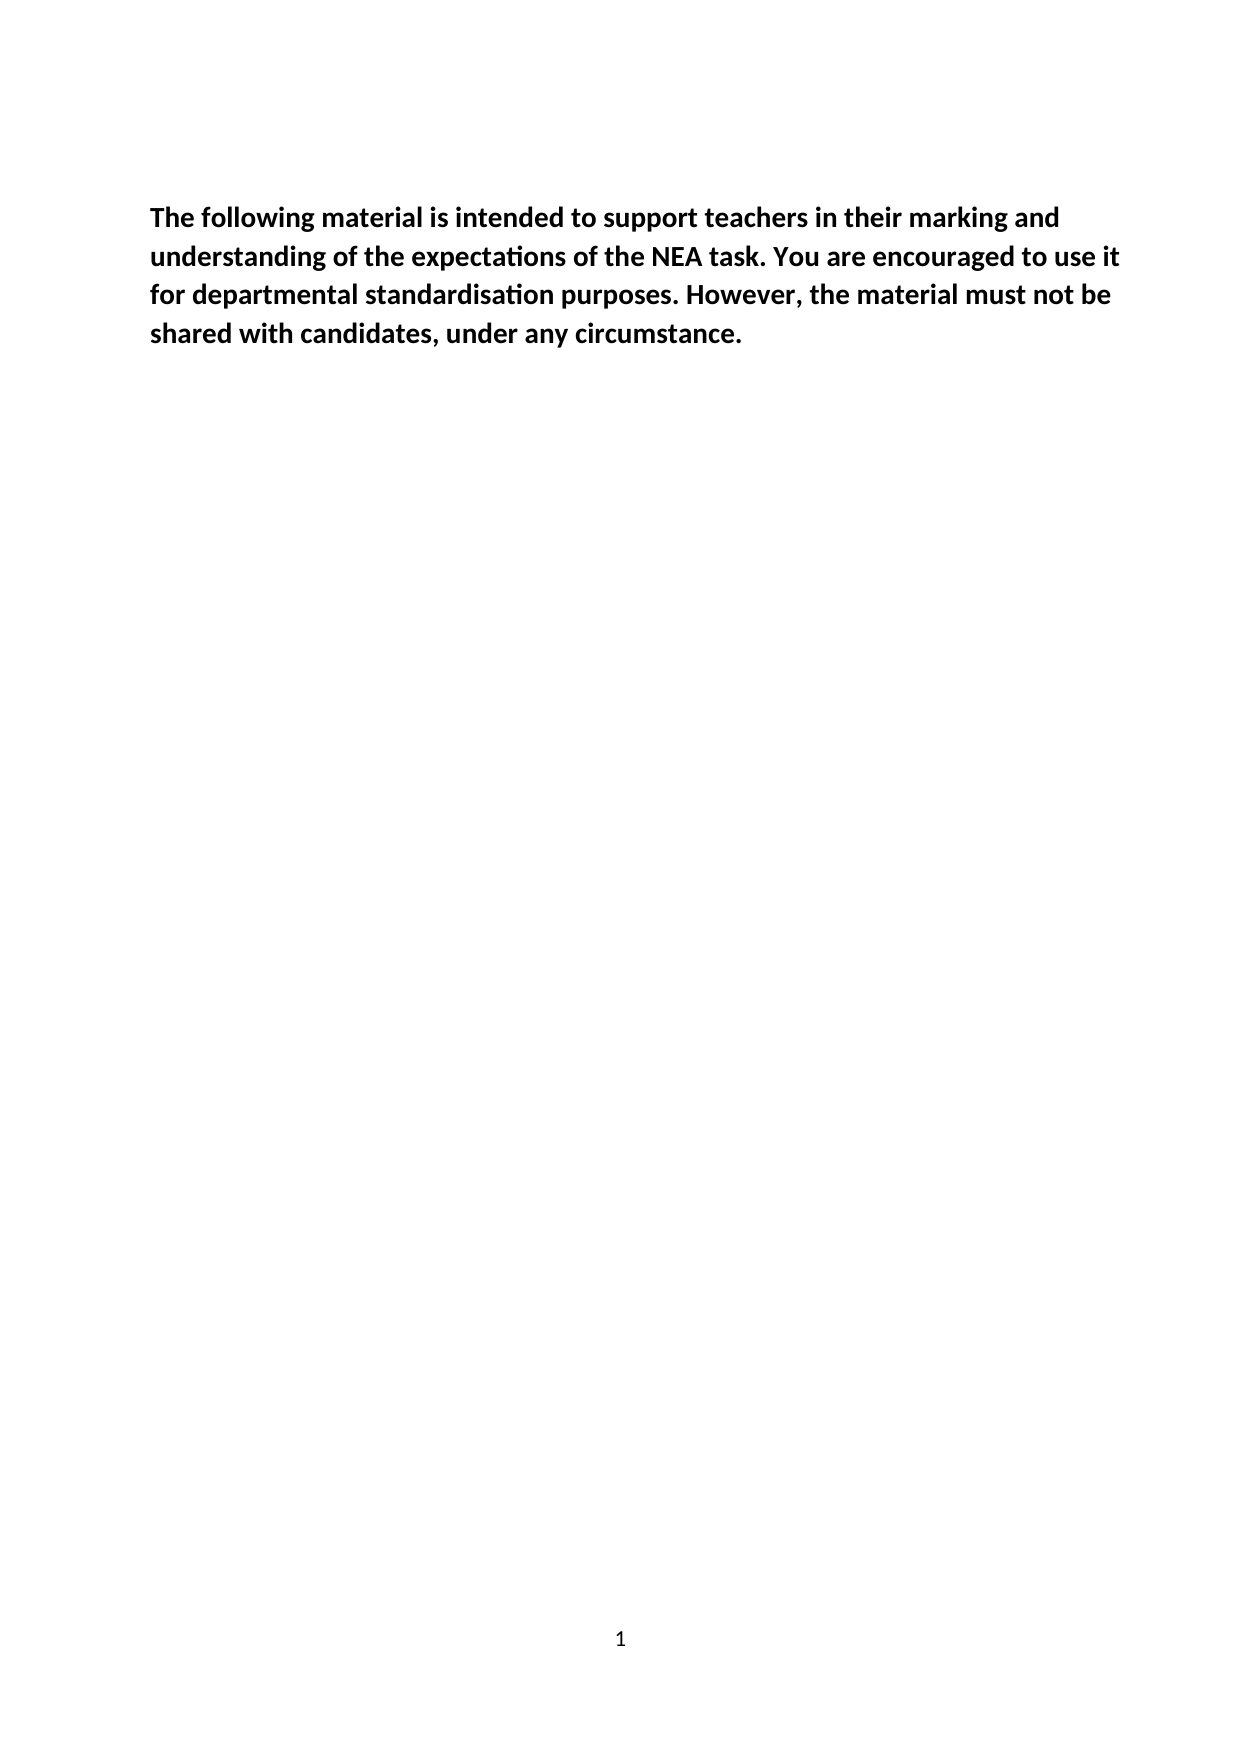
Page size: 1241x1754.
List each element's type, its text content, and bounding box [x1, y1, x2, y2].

text The following material is intended to support teachers in their marking and understanding of the expectations of the NEA task. You are encouraged to use it for departmental standardisation purposes. However, the material must not be shared with candidates, under any circumstance. [150, 199, 1139, 351]
